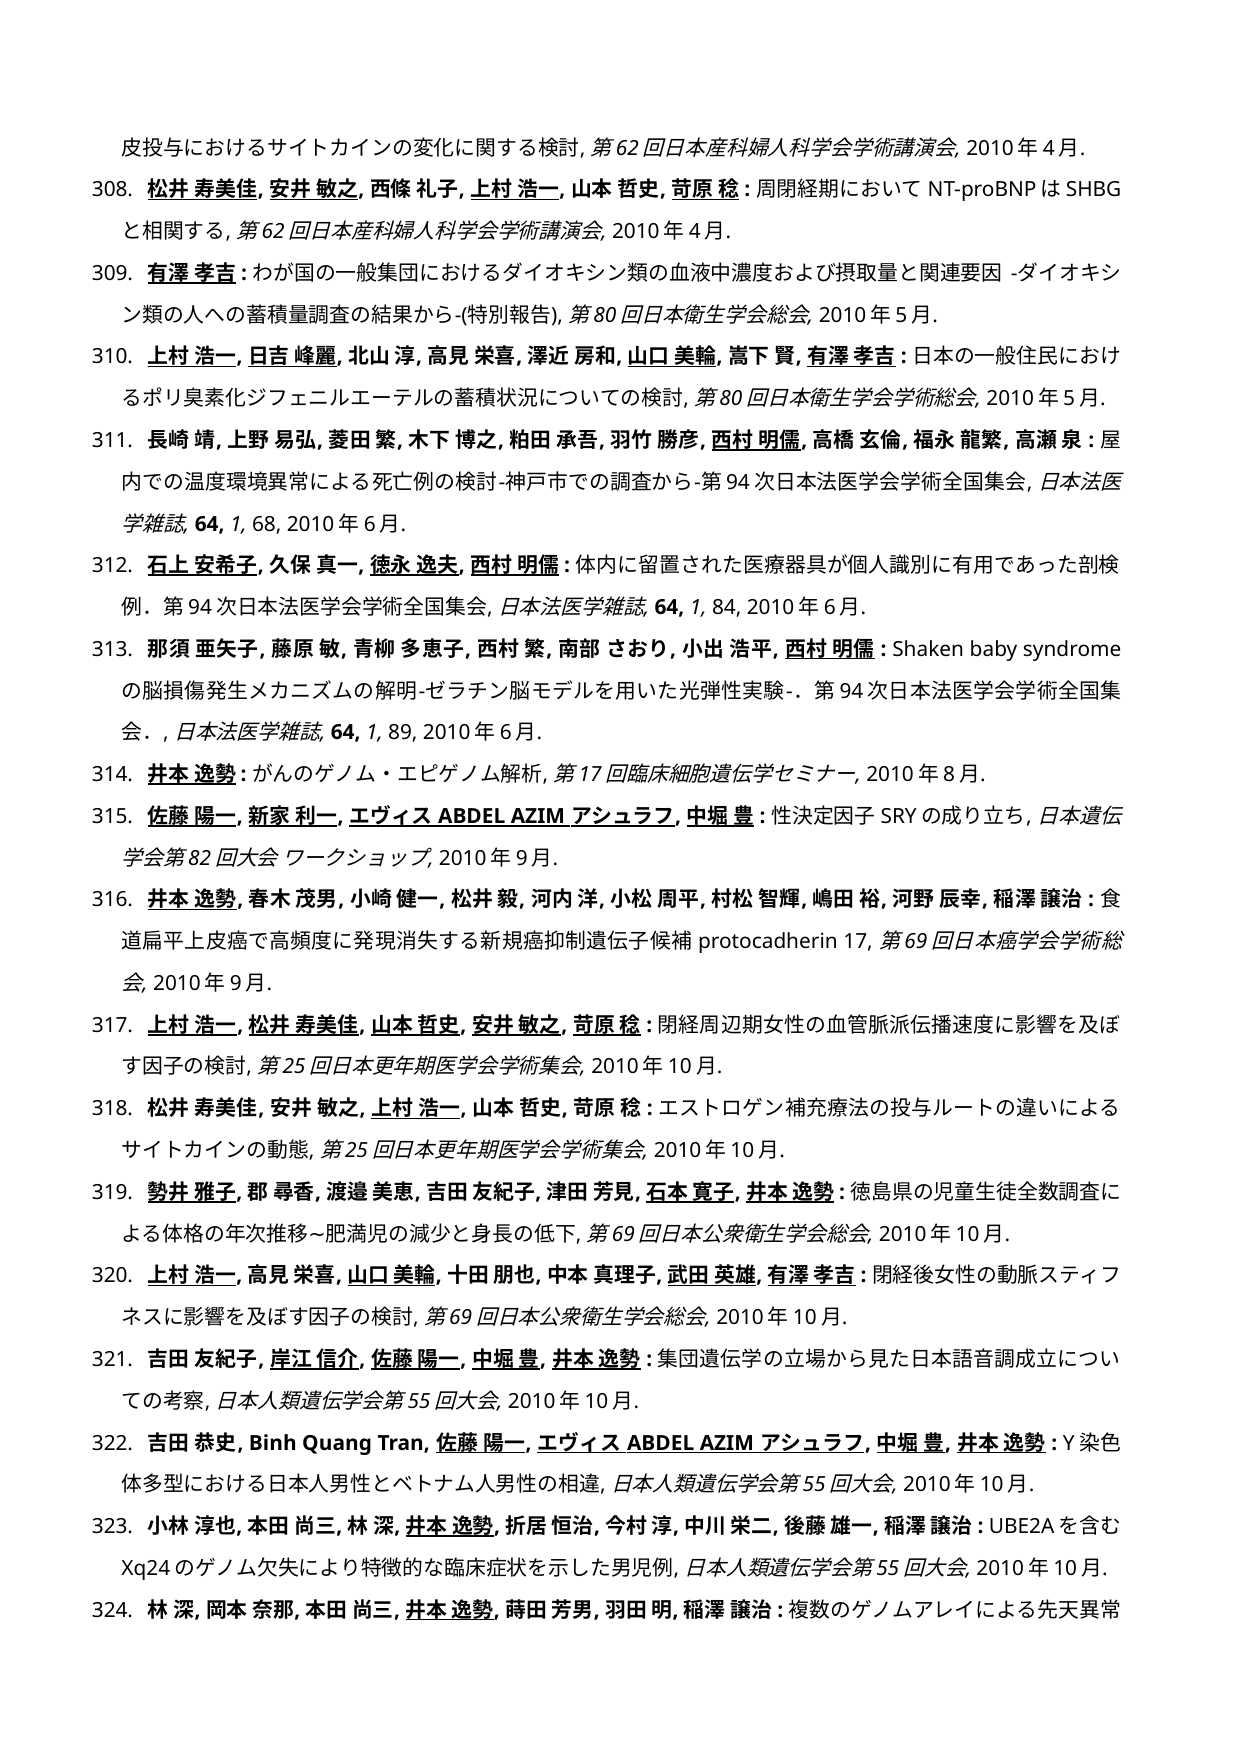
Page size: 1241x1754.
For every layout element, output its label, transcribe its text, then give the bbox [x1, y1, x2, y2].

list 井本 逸勢 : がんのゲノム・エピゲノム解析, 第17回臨床細胞遺伝学セミナー, 2010年8月. [92, 752, 1122, 793]
list 吉田 友紀子, 岸江 信介, 佐藤 陽一, 中堀 豊, 井本 逸勢 : 集団遺伝学の立場から見た日本語音調成立についての考察, 日本人類遺伝学会第55回大会, 2010年10月. [92, 1336, 1122, 1420]
list 上村 浩一, 高見 栄喜, 山口 美輪, 十田 朋也, 中本 真理子, 武田 英雄, 有澤 孝吉 : 閉経後女性の動脈スティフネスに影響を及ぼす因子の検討, 第69回日本公衆衛生学会総会, 2010年10月. [92, 1253, 1122, 1336]
list 吉田 恭史, Binh Quang Tran, 佐藤 陽一, エヴィス ABDEL AZIM アシュラフ, 中堀 豊, 井本 逸勢 : Y染色体多型における日本人男性とベトナム人男性の相違, 日本人類遺伝学会第55回大会, 2010年10月. [92, 1420, 1122, 1503]
list 石上 安希子, 久保 真一, 徳永 逸夫, 西村 明儒 : 体内に留置された医療器具が個人識別に有用であった剖検例．第94次日本法医学会学術全国集会, 日本法医学雑誌, 64, 1, 84, 2010年6月. [92, 543, 1122, 626]
list 松井 寿美佳, 安井 敏之, 上村 浩一, 山本 哲史, 苛原 稔 : エストロゲン補充療法の投与ルートの違いによるサイトカインの動態, 第25回日本更年期医学会学術集会, 2010年10月. [92, 1086, 1122, 1169]
list 井本 逸勢, 春木 茂男, 小崎 健一, 松井 毅, 河内 洋, 小松 周平, 村松 智輝, 嶋田 裕, 河野 辰幸, 稲澤 譲治 : 食道扁平上皮癌で高頻度に発現消失する新規癌抑制遺伝子候補protocadherin 17, 第69回日本癌学会学術総会, 2010年9月. [92, 877, 1122, 1002]
list 長崎 靖, 上野 易弘, 菱田 繁, 木下 博之, 粕田 承吾, 羽竹 勝彦, 西村 明儒, 高橋 玄倫, 福永 龍繁, 高瀬 泉 : 屋内での温度環境異常による死亡例の検討-神戸市での調査から-第94次日本法医学会学術全国集会, 日本法医学雑誌, 64, 1, 68, 2010年6月. [92, 417, 1122, 543]
list 小林 淳也, 本田 尚三, 林 深, 井本 逸勢, 折居 恒治, 今村 淳, 中川 栄二, 後藤 雄一, 稲澤 譲治 : UBE2Aを含むXq24のゲノム欠失により特徴的な臨床症状を示した男児例, 日本人類遺伝学会第55回大会, 2010年10月. [92, 1503, 1122, 1587]
list 有澤 孝吉 : わが国の一般集団におけるダイオキシン類の血液中濃度および摂取量と関連要因 -ダイオキシン類の人への蓄積量調査の結果から-(特別報告), 第80回日本衛生学会総会, 2010年5月. [92, 250, 1122, 334]
list 佐藤 陽一, 新家 利一, エヴィス ABDEL AZIM アシュラフ, 中堀 豊 : 性決定因子SRYの成り立ち, 日本遺伝学会第82回大会 ワークショップ, 2010年9月. [92, 793, 1122, 877]
list 松井 寿美佳, 安井 敏之, 西條 礼子, 上村 浩一, 山本 哲史, 苛原 稔 : 周閉経期においてNT-proBNPはSHBGと相関する, 第62回日本産科婦人科学会学術講演会, 2010年4月. [92, 167, 1122, 250]
list 勢井 雅子, 郡 尋香, 渡邉 美恵, 吉田 友紀子, 津田 芳見, 石本 寛子, 井本 逸勢 : 徳島県の児童生徒全数調査による体格の年次推移∼肥満児の減少と身長の低下, 第69回日本公衆衛生学会総会, 2010年10月. [92, 1169, 1122, 1253]
list 上村 浩一, 松井 寿美佳, 山本 哲史, 安井 敏之, 苛原 稔 : 閉経周辺期女性の血管脈派伝播速度に影響を及ぼす因子の検討, 第25回日本更年期医学会学術集会, 2010年10月. [92, 1002, 1122, 1086]
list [92, 125, 1122, 167]
list 上村 浩一, 日吉 峰麗, 北山 淳, 高見 栄喜, 澤近 房和, 山口 美輪, 嵩下 賢, 有澤 孝吉 : 日本の一般住民におけるポリ臭素化ジフェニルエーテルの蓄積状況についての検討, 第80回日本衛生学会学術総会, 2010年5月. [92, 334, 1122, 417]
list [92, 1587, 1122, 1629]
list 那須 亜矢子, 藤原 敏, 青柳 多恵子, 西村 繁, 南部 さおり, 小出 浩平, 西村 明儒 : Shaken baby syndromeの脳損傷発生メカニズムの解明-ゼラチン脳モデルを用いた光弾性実験-．第94次日本法医学会学術全国集会．, 日本法医学雑誌, 64, 1, 89, 2010年6月. [92, 626, 1122, 752]
